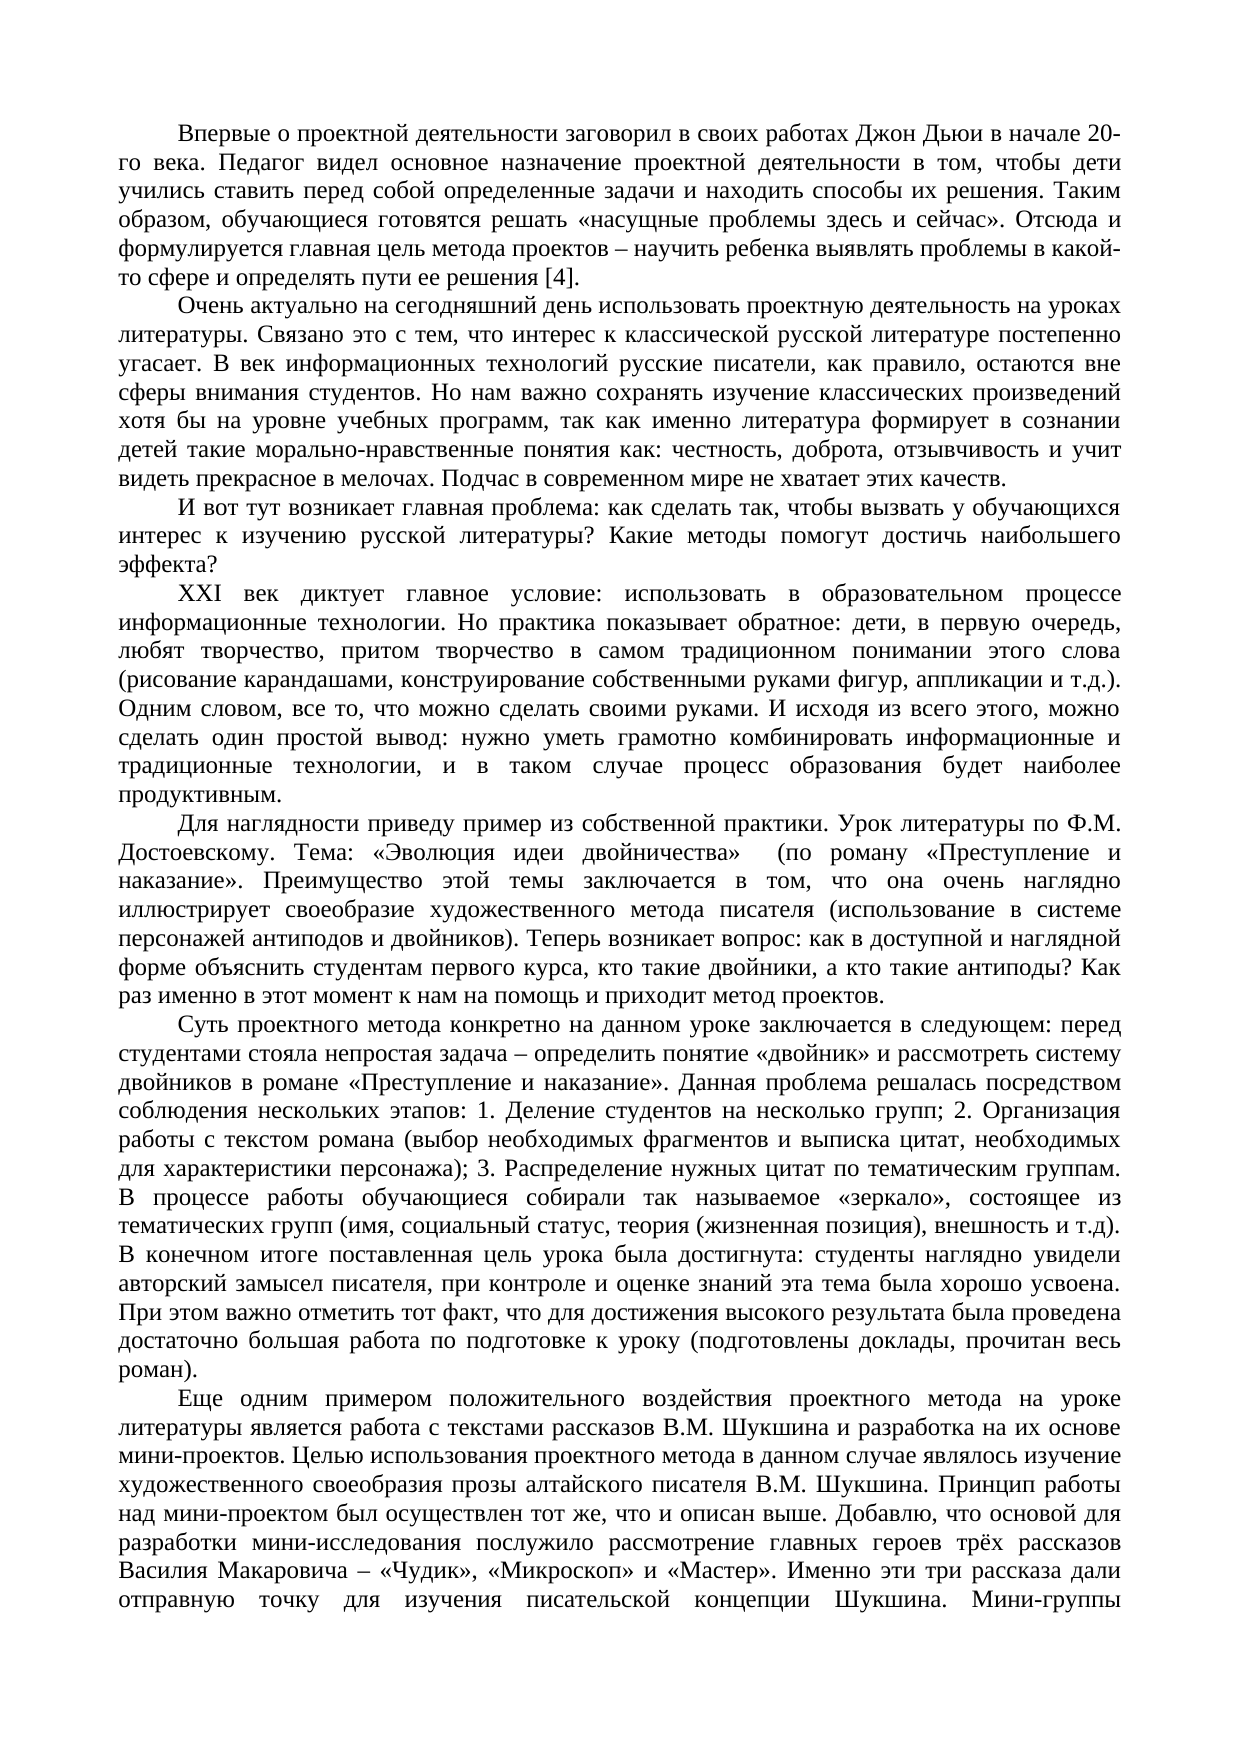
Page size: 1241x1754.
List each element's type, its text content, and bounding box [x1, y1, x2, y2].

text Впервые о проектной деятельности заговорил в своих работах Джон Дьюи в начале 20-го века. Педагог видел основное назначение проектной деятельности в том, чтобы дети учились ставить перед собой определенные задачи и находить способы их решения. Таким образом, обучающиеся готовятся решать «насущные проблемы здесь и сейчас». Отсюда и формулируется главная цель метода проектов – научить ребенка выявлять проблемы в какой-то сфере и определять пути ее решения [4]. [118, 118, 1122, 291]
text И вот тут возникает главная проблема: как сделать так, чтобы вызвать у обучающихся интерес к изучению русской литературы? Какие методы помогут достичь наибольшего эффекта? [118, 492, 1122, 578]
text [118, 1383, 1122, 1613]
text Для наглядности приведу пример из собственной практики. Урок литературы по Ф.М. Достоевскому. Тема: «Эволюция идеи двойничества» (по роману «Преступление и наказание». Преимущество этой темы заключается в том, что она очень наглядно иллюстрирует своеобразие художественного метода писателя (использование в системе персонажей антиподов и двойников). Теперь возникает вопрос: как в доступной и наглядной форме объяснить студентам первого курса, кто такие двойники, а кто такие антиподы? Как раз именно в этот момент к нам на помощь и приходит метод проектов. [118, 808, 1122, 1009]
text Очень актуально на сегодняшний день использовать проектную деятельность на уроках литературы. Связано это с тем, что интерес к классической русской литературе постепенно угасает. В век информационных технологий русские писатели, как правило, остаются вне сферы внимания студентов. Но нам важно сохранять изучение классических произведений хотя бы на уровне учебных программ, так как именно литература формирует в сознании детей такие морально-нравственные понятия как: честность, доброта, отзывчивость и учит видеть прекрасное в мелочах. Подчас в современном мире не хватает этих качеств. [118, 291, 1122, 492]
text Суть проектного метода конкретно на данном уроке заключается в следующем: перед студентами стояла непростая задача – определить понятие «двойник» и рассмотреть систему двойников в романе «Преступление и наказание». Данная проблема решалась посредством соблюдения нескольких этапов: 1. Деление студентов на несколько групп; 2. Организация работы с текстом романа (выбор необходимых фрагментов и выписка цитат, необходимых для характеристики персонажа); 3. Распределение нужных цитат по тематическим группам. В процессе работы обучающиеся собирали так называемое «зеркало», состоящее из тематических групп (имя, социальный статус, теория (жизненная позиция), внешность и т.д). В конечном итоге поставленная цель урока была достигнута: студенты наглядно увидели авторский замысел писателя, при контроле и оценке знаний эта тема была хорошо усвоена. При этом важно отметить тот факт, что для достижения высокого результата была проведена достаточно большая работа по подготовке к уроку (подготовлены доклады, прочитан весь роман). [118, 1009, 1122, 1383]
text XXI век диктует главное условие: использовать в образовательном процессе информационные технологии. Но практика показывает обратное: дети, в первую очередь, любят творчество, притом творчество в самом традиционном понимании этого слова (рисование карандашами, конструирование собственными руками фигур, аппликации и т.д.). Одним словом, все то, что можно сделать своими руками. И исходя из всего этого, можно сделать один простой вывод: нужно уметь грамотно комбинировать информационные и традиционные технологии, и в таком случае процесс образования будет наиболее продуктивным. [118, 578, 1122, 808]
